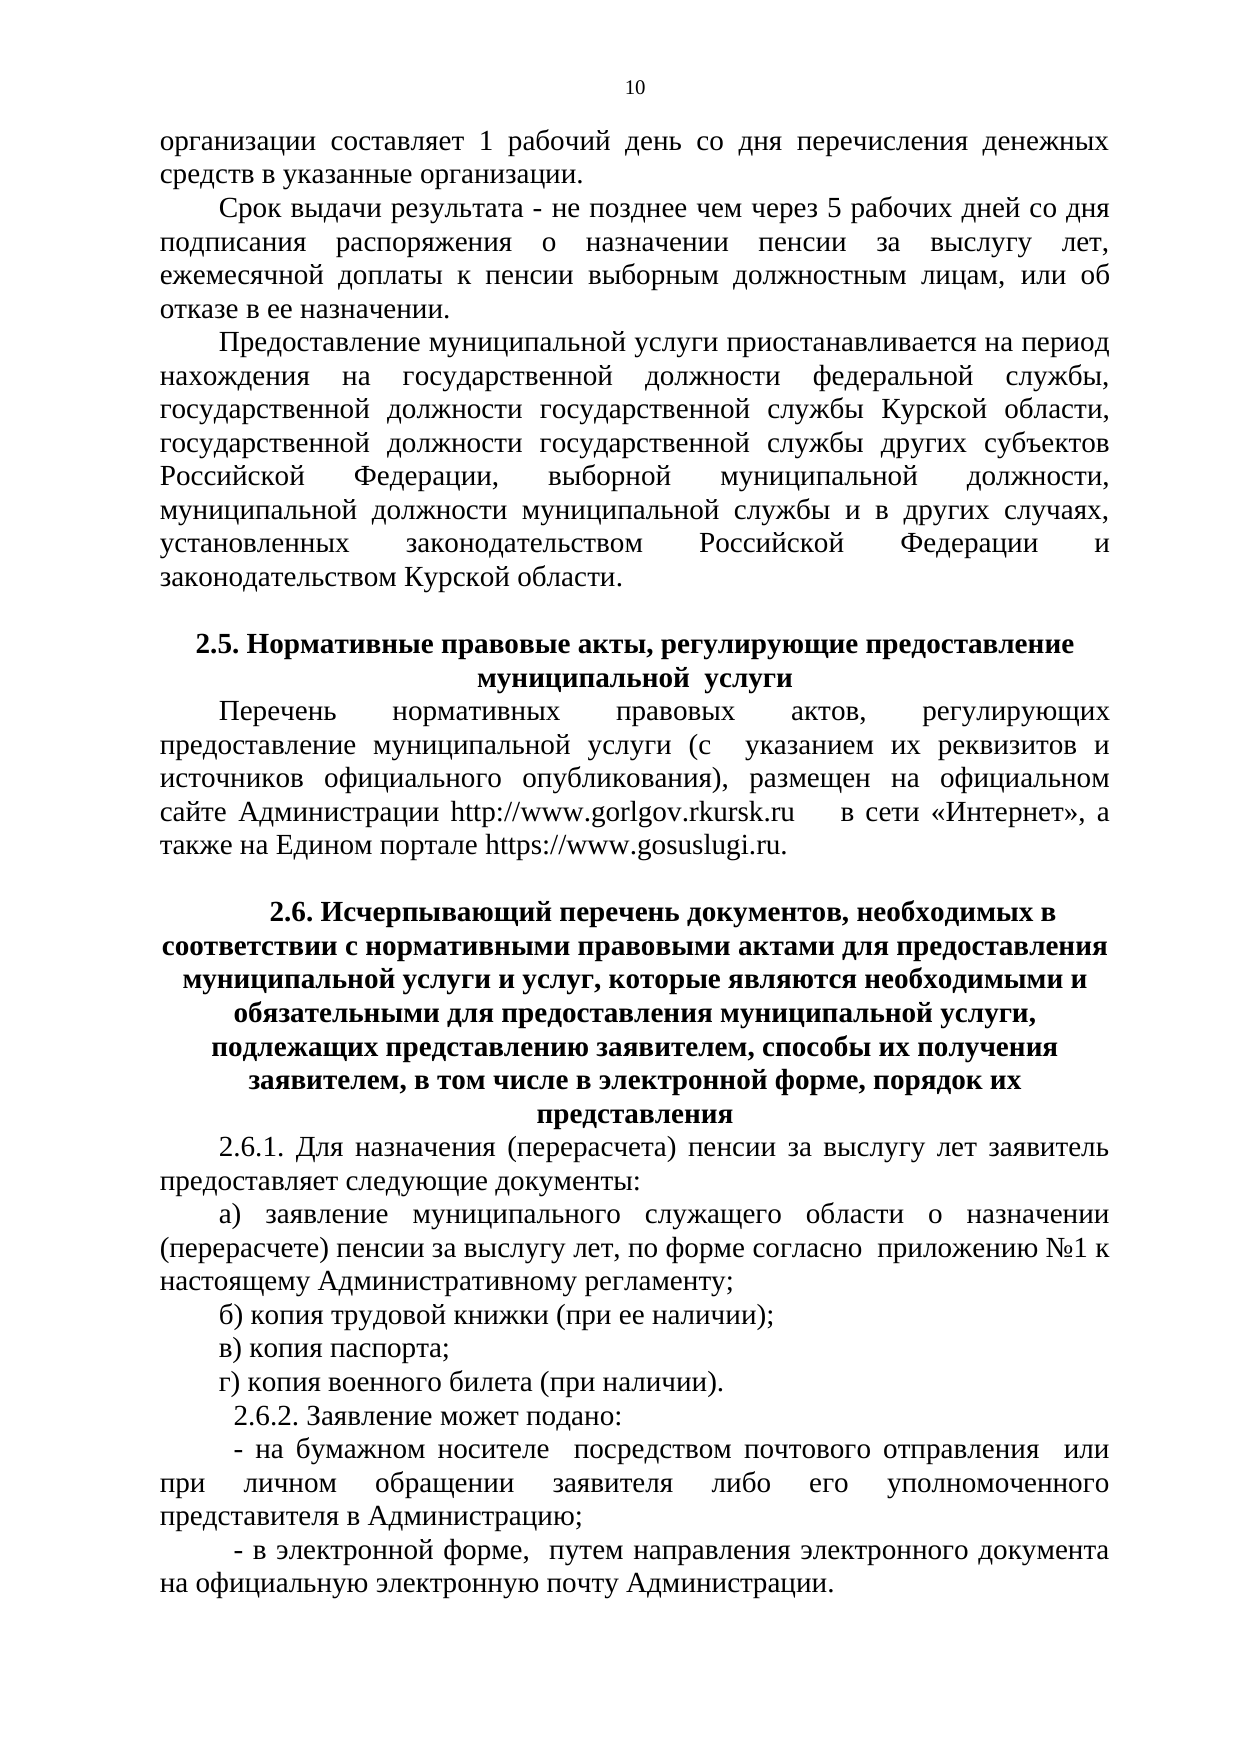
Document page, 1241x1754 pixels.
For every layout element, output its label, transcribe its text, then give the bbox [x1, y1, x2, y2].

text 2.6.1. Для назначения (перерасчета) пенсии за выслугу лет заявитель предоставляет следующие документы: [159, 1129, 1110, 1196]
text Предоставление муниципальной услуги приостанавливается на период нахождения на государственной должности федеральной службы, государственной должности государственной службы Курской области, государственной должности государственной службы других субъектов Российской Федерации, выборной муниципальной должности, муниципальной должности муниципальной службы и в других случаях, установленных законодательством Российской Федерации и законодательством Курской области. [159, 324, 1110, 593]
text 2.6.2. Заявление может подано: [159, 1398, 1110, 1431]
text - в электронной форме, путем направления электронного документа на официальную электронную почту Администрации. [159, 1532, 1110, 1599]
text а) заявление муниципального служащего области о назначении (перерасчете) пенсии за выслугу лет, по форме согласно приложению №1 к настоящему Административному регламенту; [159, 1196, 1110, 1297]
text б) копия трудовой книжки (при ее наличии); [159, 1297, 1110, 1331]
text в) копия паспорта; [159, 1331, 1110, 1364]
text 2.6. Исчерпывающий перечень документов, необходимых в соответствии с нормативными правовыми актами для предоставления муниципальной услуги и услуг, которые являются необходимыми и обязательными для предоставления муниципальной услуги, подлежащих представлению заявителем, способы их получения заявителем, в том числе в электронной форме, порядок их представления [159, 894, 1110, 1129]
text Перечень нормативных правовых актов, регулирующих предоставление муниципальной услуги (с указанием их реквизитов и источников официального опубликования), размещен на официальном сайте Администрации http://www.gorlgov.rkursk.ru в сети «Интернет», а также на Едином портале https://www.gosuslugi.ru. [159, 693, 1110, 861]
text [159, 123, 1110, 190]
text муниципальной услуги [159, 660, 1110, 693]
text 2.5. Нормативные правовые акты, регулирующие предоставление [159, 626, 1110, 660]
text - на бумажном носителе посредством почтового отправления или при личном обращении заявителя либо его уполномоченного представителя в Администрацию; [159, 1431, 1110, 1532]
text г) копия военного билета (при наличии). [159, 1364, 1110, 1398]
text Срок выдачи результата - не позднее чем через 5 рабочих дней со дня подписания распоряжения о назначении пенсии за выслугу лет, ежемесячной доплаты к пенсии выборным должностным лицам, или об отказе в ее назначении. [159, 190, 1110, 324]
